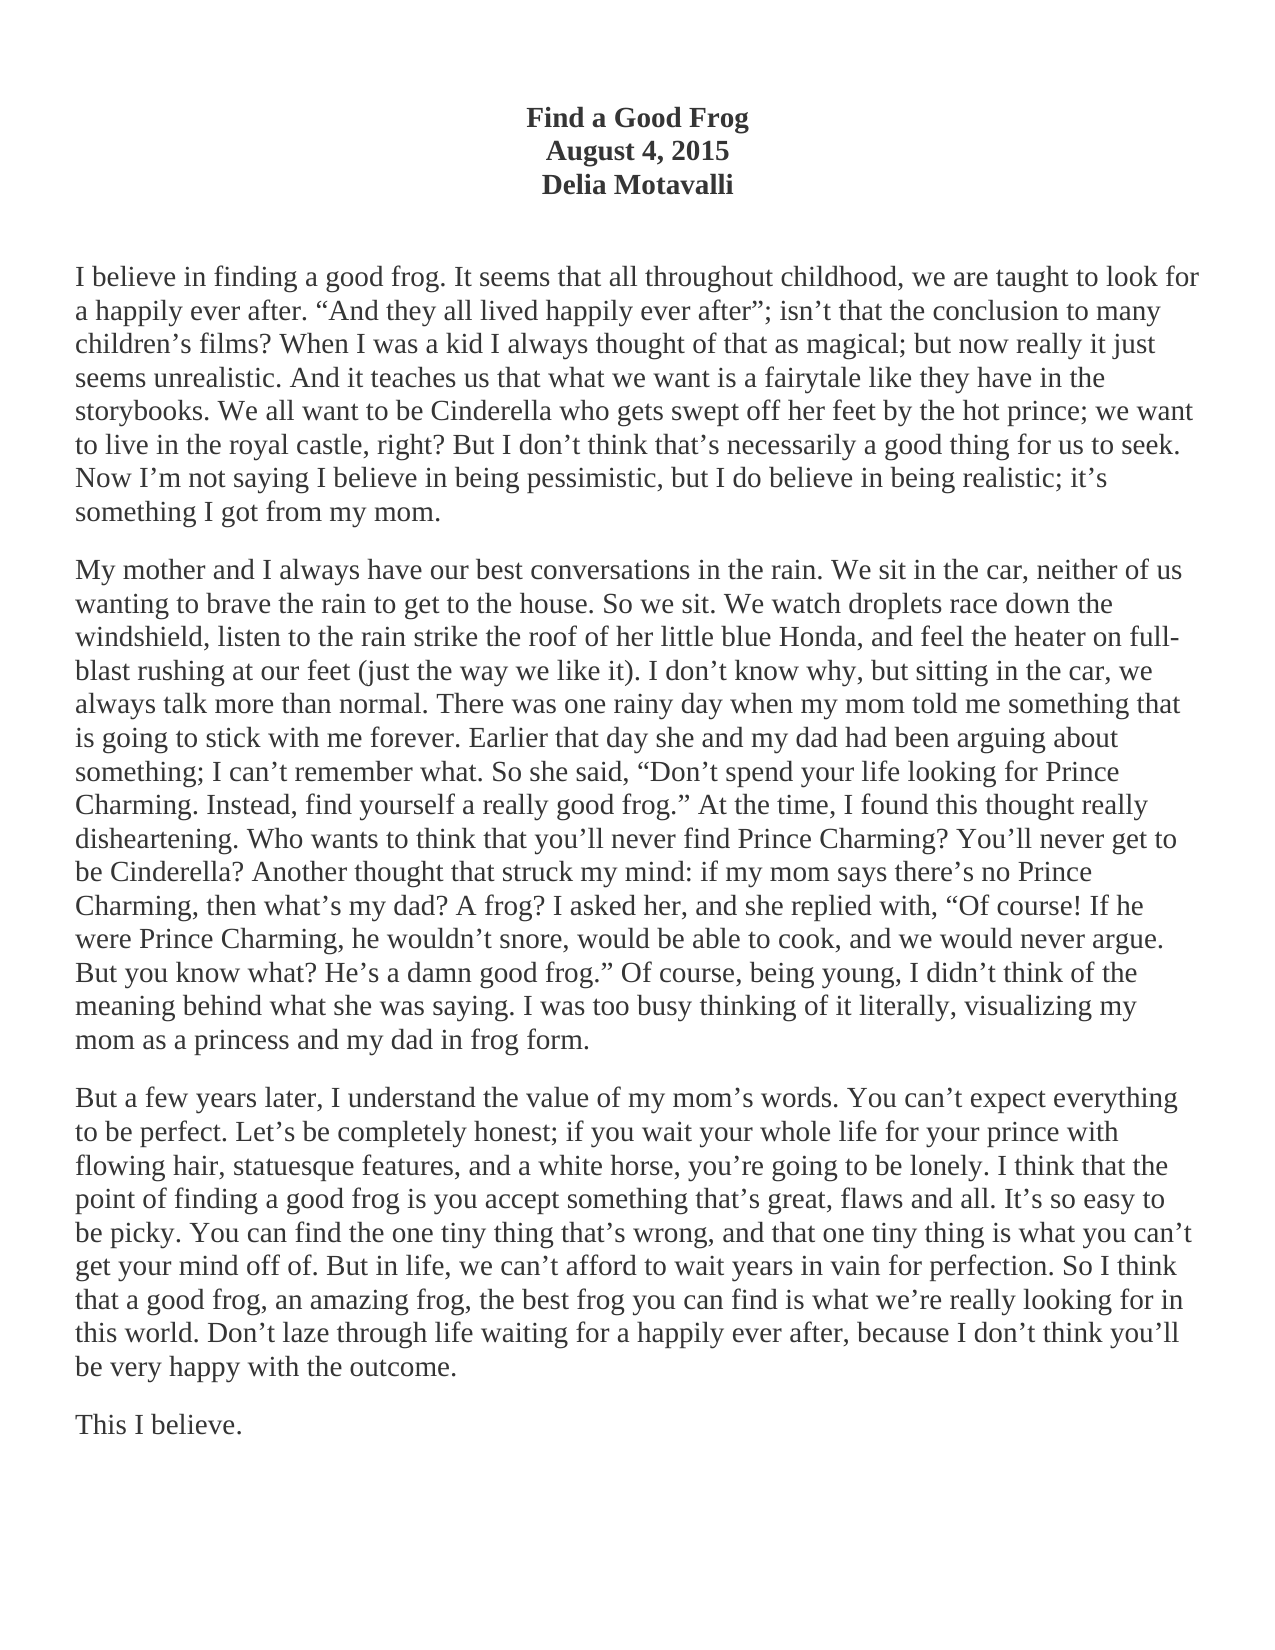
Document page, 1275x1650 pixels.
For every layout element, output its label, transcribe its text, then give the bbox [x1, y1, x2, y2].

text I believe in finding a good frog. It seems that all throughout childhood, we are taught to look for a happily ever after. “And they all lived happily ever after”; isn’t that the conclusion to many children’s films? When I was a kid I always thought of that as magical; but now really it just seems unrealistic. And it teaches us that what we want is a fairytale like they have in the storybooks. We all want to be Cinderella who gets swept off her feet by the hot prince; we want to live in the royal castle, right? But I don’t think that’s necessarily a good thing for us to seek. Now I’m not saying I believe in being pessimistic, but I do believe in being realistic; it’s something I got from my mom. [75, 259, 1200, 527]
text My mother and I always have our best conversations in the rain. We sit in the car, neither of us wanting to brave the rain to get to the house. So we sit. We watch droplets race down the windshield, listen to the rain strike the roof of her little blue Honda, and feel the heater on full-blast rushing at our feet (just the way we like it). I don’t know why, but sitting in the car, we always talk more than normal. There was one rainy day when my mom told me something that is going to stick with me forever. Earlier that day she and my dad had been arguing about something; I can’t remember what. So she said, “Don’t spend your life looking for Prince Charming. Instead, find yourself a really good frog.” At the time, I found this thought really disheartening. Who wants to think that you’ll never find Prince Charming? You’ll never get to be Cinderella? Another thought that struck my mind: if my mom says there’s no Prince Charming, then what’s my dad? A frog? I asked her, and she replied with, “Of course! If he were Prince Charming, he wouldn’t snore, would be able to cook, and we would never argue. But you know what? He’s a damn good frog.” Of course, being young, I didn’t think of the meaning behind what she was saying. I was too busy thinking of it literally, visualizing my mom as a princess and my dad in frog form. [75, 552, 1200, 1056]
text But a few years later, I understand the value of my mom’s words. You can’t expect everything to be perfect. Let’s be completely honest; if you wait your whole life for your prince with flowing hair, statuesque features, and a white horse, you’re going to be lonely. I think that the point of finding a good frog is you accept something that’s great, flaws and all. It’s so easy to be picky. You can find the one tiny thing that’s wrong, and that one tiny thing is what you can’t get your mind off of. But in life, we can’t afford to wait years in vain for perfection. So I think that a good frog, an amazing frog, the best frog you can find is what we’re really looking for in this world. Don’t laze through life waiting for a happily ever after, because I don’t think you’ll be very happy with the outcome. [75, 1081, 1200, 1382]
text August 4, 2015 [75, 133, 1200, 167]
text Delia Motavalli [75, 167, 1200, 201]
text Find a Good Frog [75, 100, 1200, 133]
text This I believe. [75, 1407, 1200, 1441]
